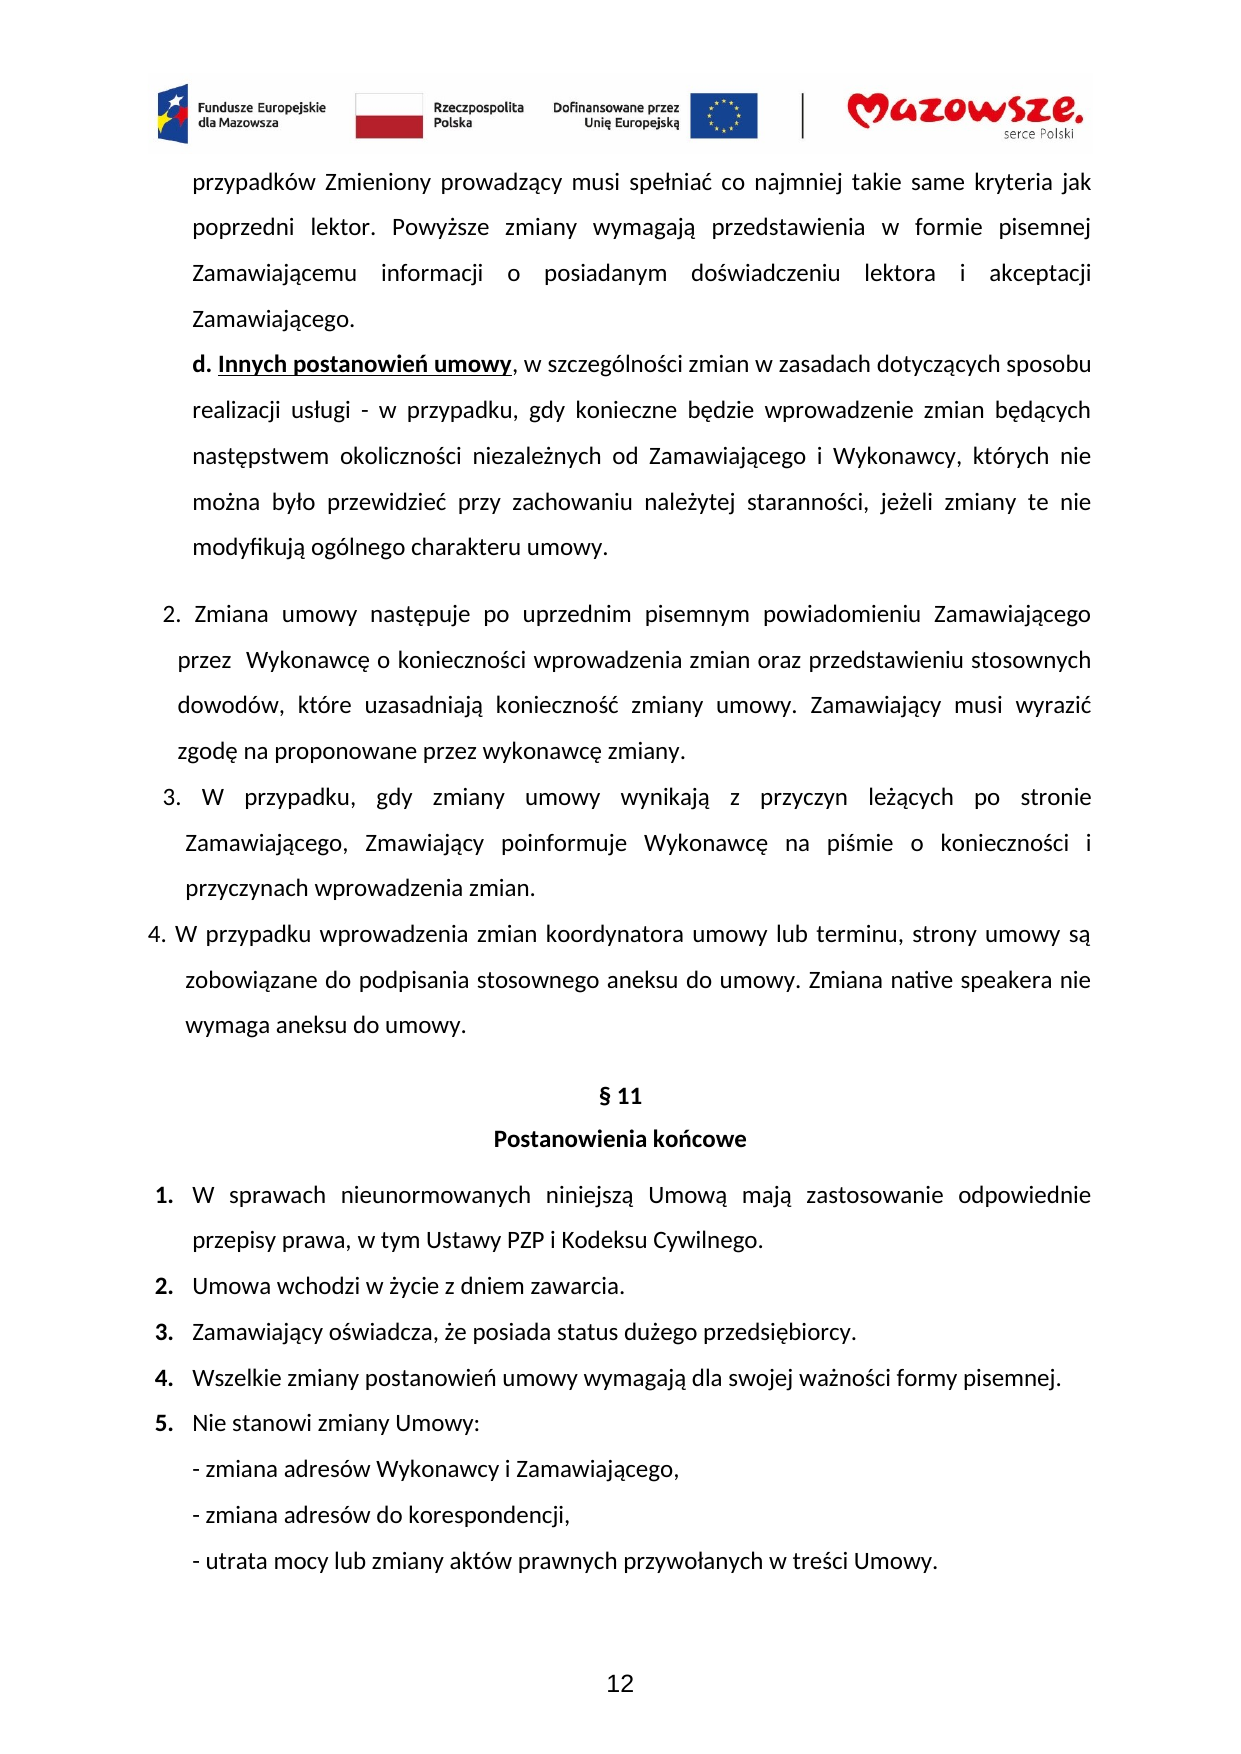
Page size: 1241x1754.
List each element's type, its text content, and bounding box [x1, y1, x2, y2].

list d. Innych postanowień umowy, w szczególności zmian w zasadach dotyczących sposobu realizacji usługi - w przypadku, gdy konieczne będzie wprowadzenie zmian będących następstwem okoliczności niezależnych od Zamawiającego i Wykonawcy, których nie można było przewidzieć przy zachowaniu należytej staranności, jeżeli zmiany te nie modyfikują ogólnego charakteru umowy. [192, 349, 1093, 562]
text 4. W przypadku wprowadzenia zmian koordynatora umowy lub terminu, strony umowy są zobowiązane do podpisania stosownego aneksu do umowy. Zmiana native speakera nie wymaga aneksu do umowy. [148, 918, 1093, 1040]
text - zmiana adresów do korespondencji, [148, 1499, 1093, 1529]
list W sprawach nieunormowanych niniejszą Umową mają zastosowanie odpowiednie przepisy prawa, w tym Ustawy PZP i Kodeksu Cywilnego. [154, 1179, 1093, 1255]
list Wszelkie zmiany postanowień umowy wymagają dla swojej ważności formy pisemnej. [154, 1362, 1093, 1392]
text - utrata mocy lub zmiany aktów prawnych przywołanych w treści Umowy. [192, 1545, 1093, 1575]
list Umowa wchodzi w życie z dniem zawarcia. [154, 1270, 1093, 1301]
text - zmiana adresów Wykonawcy i Zamawiającego, [148, 1453, 1093, 1484]
list Nie stanowi zmiany Umowy: [154, 1408, 1093, 1438]
text 3. W przypadku, gdy zmiany umowy wynikają z przyczyn leżących po stronie Zamawiającego, Zmawiający poinformuje Wykonawcę na piśmie o konieczności i przyczynach wprowadzenia zmian. [162, 781, 1093, 903]
list Zamawiający oświadcza, że posiada status dużego przedsiębiorcy. [154, 1316, 1093, 1347]
subtitle § 11 [148, 1080, 1093, 1111]
text 2. Zmiana umowy następuje po uprzednim pisemnym powiadomieniu Zamawiającego przez Wykonawcę o konieczności wprowadzenia zmian oraz przedstawieniu stosownych dowodów, które uzasadniają konieczność zmiany umowy. Zamawiający musi wyrazić zgodę na proponowane przez wykonawcę zmiany. [162, 598, 1093, 766]
picture [147, 73, 1093, 154]
subtitle Postanowienia końcowe [148, 1123, 1093, 1154]
